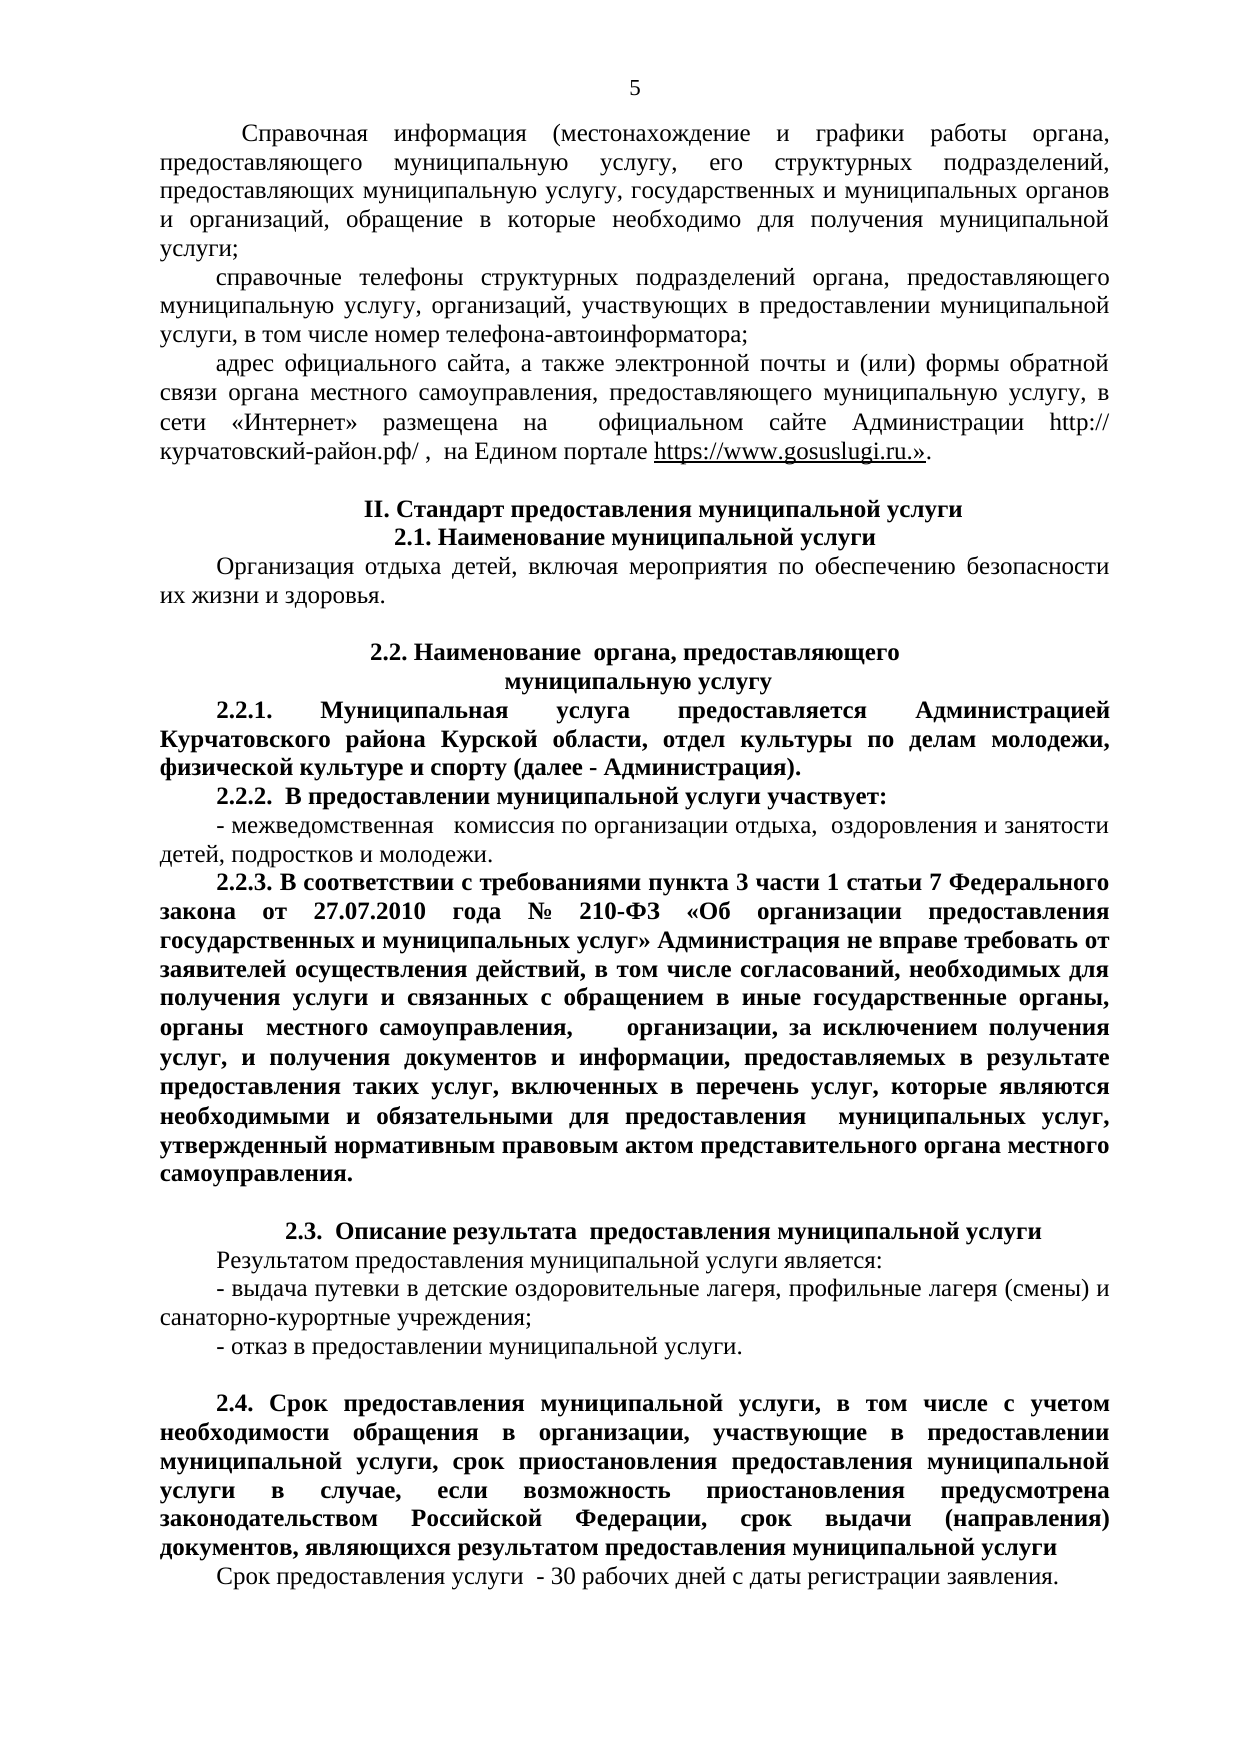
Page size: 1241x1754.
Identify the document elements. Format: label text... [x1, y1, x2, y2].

text Результатом предоставления муниципальной услуги является: [159, 1245, 1110, 1273]
text 2.2.3. В соответствии с требованиями пункта 3 части 1 статьи 7 Федерального закона от 27.07.2010 года № 210-ФЗ «Об организации предоставления государственных и муниципальных услуг» Администрация не вправе требовать от заявителей осуществления действий, в том числе согласований, необходимых для получения услуги и связанных с обращением в иные государственные органы, органы местного самоуправления, организации, за исключением получения услуг, и получения документов и информации, предоставляемых в результате предоставления таких услуг, включенных в перечень услуг, которые являются необходимыми и обязательными для предоставления муниципальных услуг, утвержденный нормативным правовым актом представительного органа местного самоуправления. [159, 867, 1110, 1187]
text адрес официального сайта, а также электронной почты и (или) формы обратной связи органа местного самоуправления, предоставляющего муниципальную услугу, в сети «Интернет» размещена на официальном сайте Администрации http:// курчатовский-район.рф/ , на Едином портале https://www.gosuslugi.ru.». [159, 348, 1110, 465]
text 2.2.2. В предоставлении муниципальной услуги участвует: [159, 781, 1110, 810]
text Организация отдыха детей, включая мероприятия по обеспечению безопасности их жизни и здоровья. [159, 551, 1110, 609]
text 2.2.1. Муниципальная услуга предоставляется Администрацией Курчатовского района Курской области, отдел культуры по делам молодежи, физической культуре и спорту (далее - Администрация). [159, 695, 1110, 781]
text 2.2. Наименование органа, предоставляющего [159, 637, 1110, 666]
text Срок предоставления услуги - 30 рабочих дней с даты регистрации заявления. [159, 1561, 1110, 1590]
text муниципальную услугу [159, 666, 1110, 695]
text - отказ в предоставлении муниципальной услуги. [159, 1331, 1110, 1360]
text справочные телефоны структурных подразделений органа, предоставляющего муниципальную услугу, организаций, участвующих в предоставлении муниципальной услуги, в том числе номер телефона-автоинформатора; [159, 262, 1110, 348]
text - выдача путевки в детские оздоровительные лагеря, профильные лагеря (смены) и санаторно-курортные учреждения; [159, 1273, 1110, 1331]
text 2.1. Наименование муниципальной услуги [159, 522, 1110, 551]
text 2.4. Срок предоставления муниципальной услуги, в том числе с учетом необходимости обращения в организации, участвующие в предоставлении муниципальной услуги, срок приостановления предоставления муниципальной услуги в случае, если возможность приостановления предусмотрена законодательством Российской Федерации, срок выдачи (направления) документов, являющихся результатом предоставления муниципальной услуги [159, 1388, 1110, 1561]
text - межведомственная комиссия по организации отдыха, оздоровления и занятости детей, подростков и молодежи. [159, 810, 1110, 867]
text II. Стандарт предоставления муниципальной услуги [159, 494, 1110, 522]
text Справочная информация (местонахождение и графики работы органа, предоставляющего муниципальную услугу, его структурных подразделений, предоставляющих муниципальную услугу, государственных и муниципальных органов и организаций, обращение в которые необходимо для получения муниципальной услуги; [159, 118, 1110, 262]
text 2.3. Описание результата предоставления муниципальной услуги [159, 1216, 1110, 1245]
